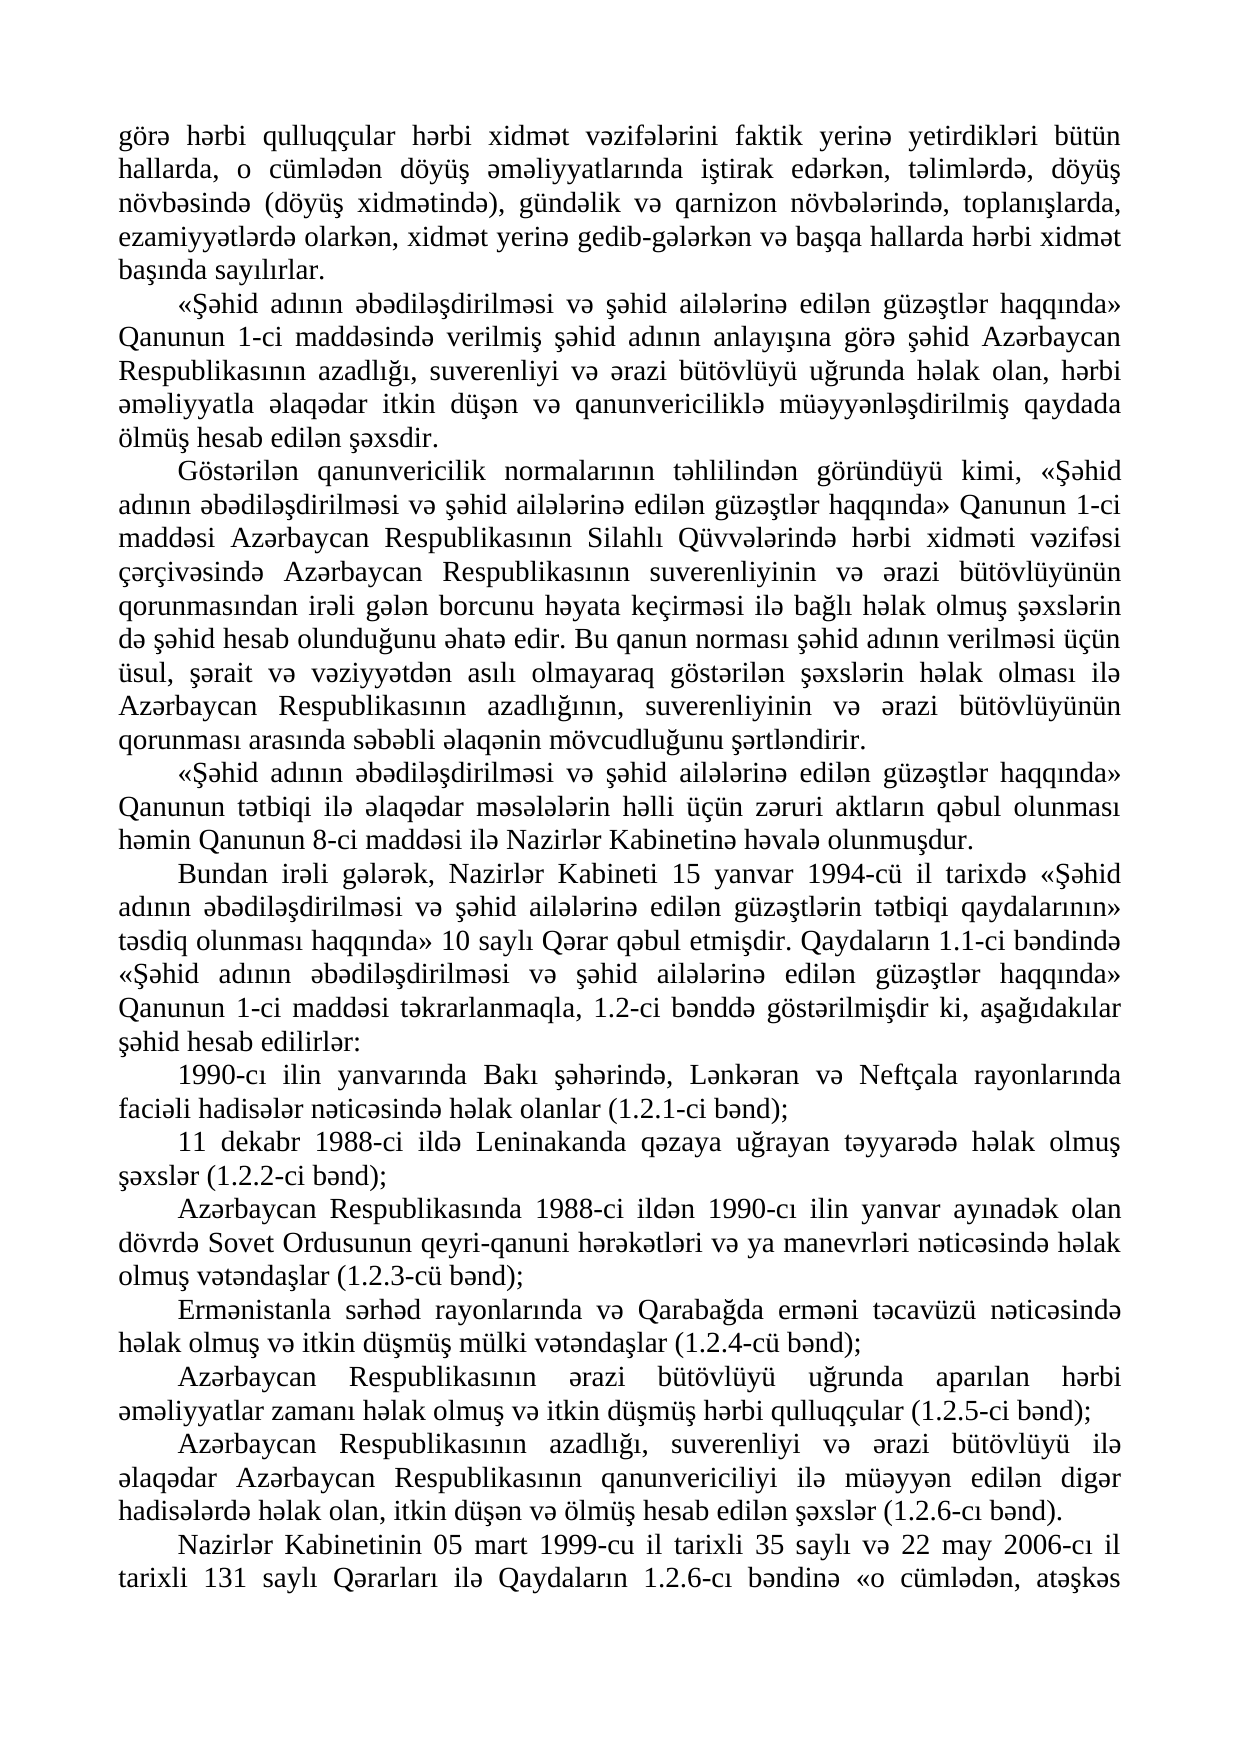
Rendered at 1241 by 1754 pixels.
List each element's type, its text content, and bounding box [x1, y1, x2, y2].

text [118, 1527, 1122, 1594]
text 1990-cı ilin yanvarında Bakı şəhərində, Lənkəran və Neftçala rayonlarında faciəli hadisələr nəticəsində həlak olanlar (1.2.1-ci bənd); [118, 1057, 1122, 1124]
text «Şəhid adının əbədiləşdirilməsi və şəhid ailələrinə edilən güzəştlər haqqında» Qanunun 1-ci maddəsində verilmiş şəhid adının anlayışına görə şəhid Azərbaycan Respublikasının azadlığı, suverenliyi və ərazi bütövlüyü uğrunda həlak olan, hərbi əməliyyatla əlaqədar itkin düşən və qanunvericiliklə müəyyənləşdirilmiş qaydada ölmüş hesab edilən şəxsdir. [118, 286, 1122, 453]
text Bundan irəli gələrək, Nazirlər Kabineti 15 yanvar 1994-cü il tarixdə «Şəhid adının əbədiləşdirilməsi və şəhid ailələrinə edilən güzəştlərin tətbiqi qaydalarının» təsdiq olunması haqqında» 10 saylı Qərar qəbul etmişdir. Qaydaların 1.1-ci bəndində «Şəhid adının əbədiləşdirilməsi və şəhid ailələrinə edilən güzəştlər haqqında» Qanunun 1-ci maddəsi təkrarlanmaqla, 1.2-ci bənddə göstərilmişdir ki, aşağıdakılar şəhid hesab edilirlər: [118, 856, 1122, 1057]
text Azərbaycan Respublikasında 1988-ci ildən 1990-cı ilin yanvar ayınadək olan dövrdə Sovet Ordusunun qeyri-qanuni hərəkətləri və ya manevrləri nəticəsində həlak olmuş vətəndaşlar (1.2.3-cü bənd); [118, 1191, 1122, 1292]
text Ermənistanla sərhəd rayonlarında və Qarabağda erməni təcavüzü nəticəsində həlak olmuş və itkin düşmüş mülki vətəndaşlar (1.2.4-cü bənd); [118, 1292, 1122, 1359]
text «Şəhid adının əbədiləşdirilməsi və şəhid ailələrinə edilən güzəştlər haqqında» Qanunun tətbiqi ilə əlaqədar məsələlərin həlli üçün zəruri aktların qəbul olunması həmin Qanunun 8-ci maddəsi ilə Nazirlər Kabinetinə həvalə olunmuşdur. [118, 755, 1122, 856]
text Azərbaycan Respublikasının ərazi bütövlüyü uğrunda aparılan hərbi əməliyyatlar zamanı həlak olmuş və itkin düşmüş hərbi qulluqçular (1.2.5-ci bənd); [118, 1359, 1122, 1426]
text Azərbaycan Respublikasının azadlığı, suverenliyi və ərazi bütövlüyü ilə əlaqədar Azərbaycan Respublikasının qanunvericiliyi ilə müəyyən edilən digər hadisələrdə həlak olan, itkin düşən və ölmüş hesab edilən şəxslər (1.2.6-cı bənd). [118, 1426, 1122, 1527]
text 11 dekabr 1988-ci ildə Leninakanda qəzaya uğrayan təyyarədə həlak olmuş şəxslər (1.2.2-ci bənd); [118, 1124, 1122, 1191]
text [118, 118, 1122, 286]
text Göstərilən qanunvericilik normalarının təhlilindən göründüyü kimi, «Şəhid adının əbədiləşdirilməsi və şəhid ailələrinə edilən güzəştlər haqqında» Qanunun 1-ci maddəsi Azərbaycan Respublikasının Silahlı Qüvvələrində hərbi xidməti vəzifəsi çərçivəsində Azərbaycan Respublikasının suverenliyinin və ərazi bütövlüyünün qorunmasından irəli gələn borcunu həyata keçirməsi ilə bağlı həlak olmuş şəxslərin də şəhid hesab olunduğunu əhatə edir. Bu qanun norması şəhid adının verilməsi üçün üsul, şərait və vəziyyətdən asılı olmayaraq göstərilən şəxslərin həlak olması ilə Azərbaycan Respublikasının azadlığının, suverenliyinin və ərazi bütövlüyünün qorunması arasında səbəbli əlaqənin mövcudluğunu şərtləndirir. [118, 453, 1122, 755]
